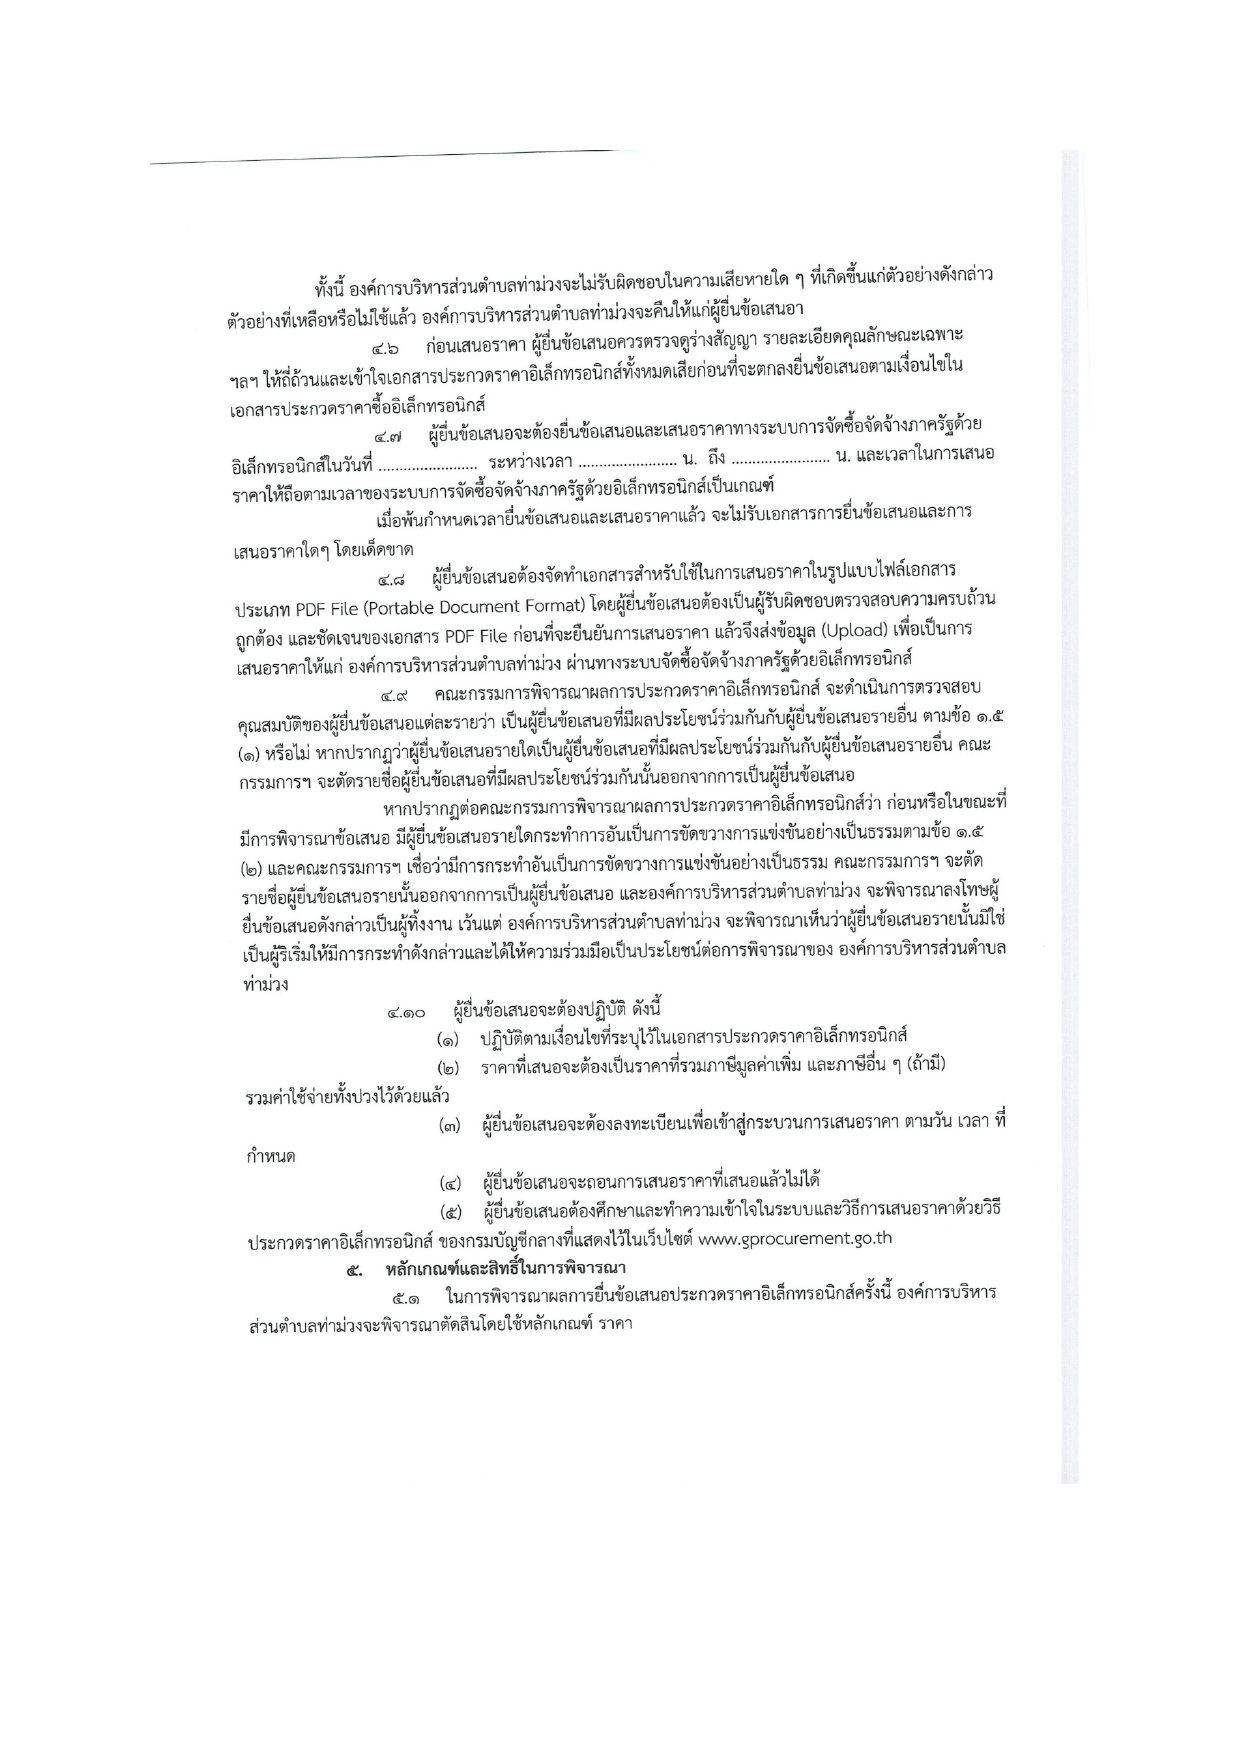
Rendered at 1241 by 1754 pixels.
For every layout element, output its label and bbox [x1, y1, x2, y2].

picture [150, 150, 1091, 1484]
